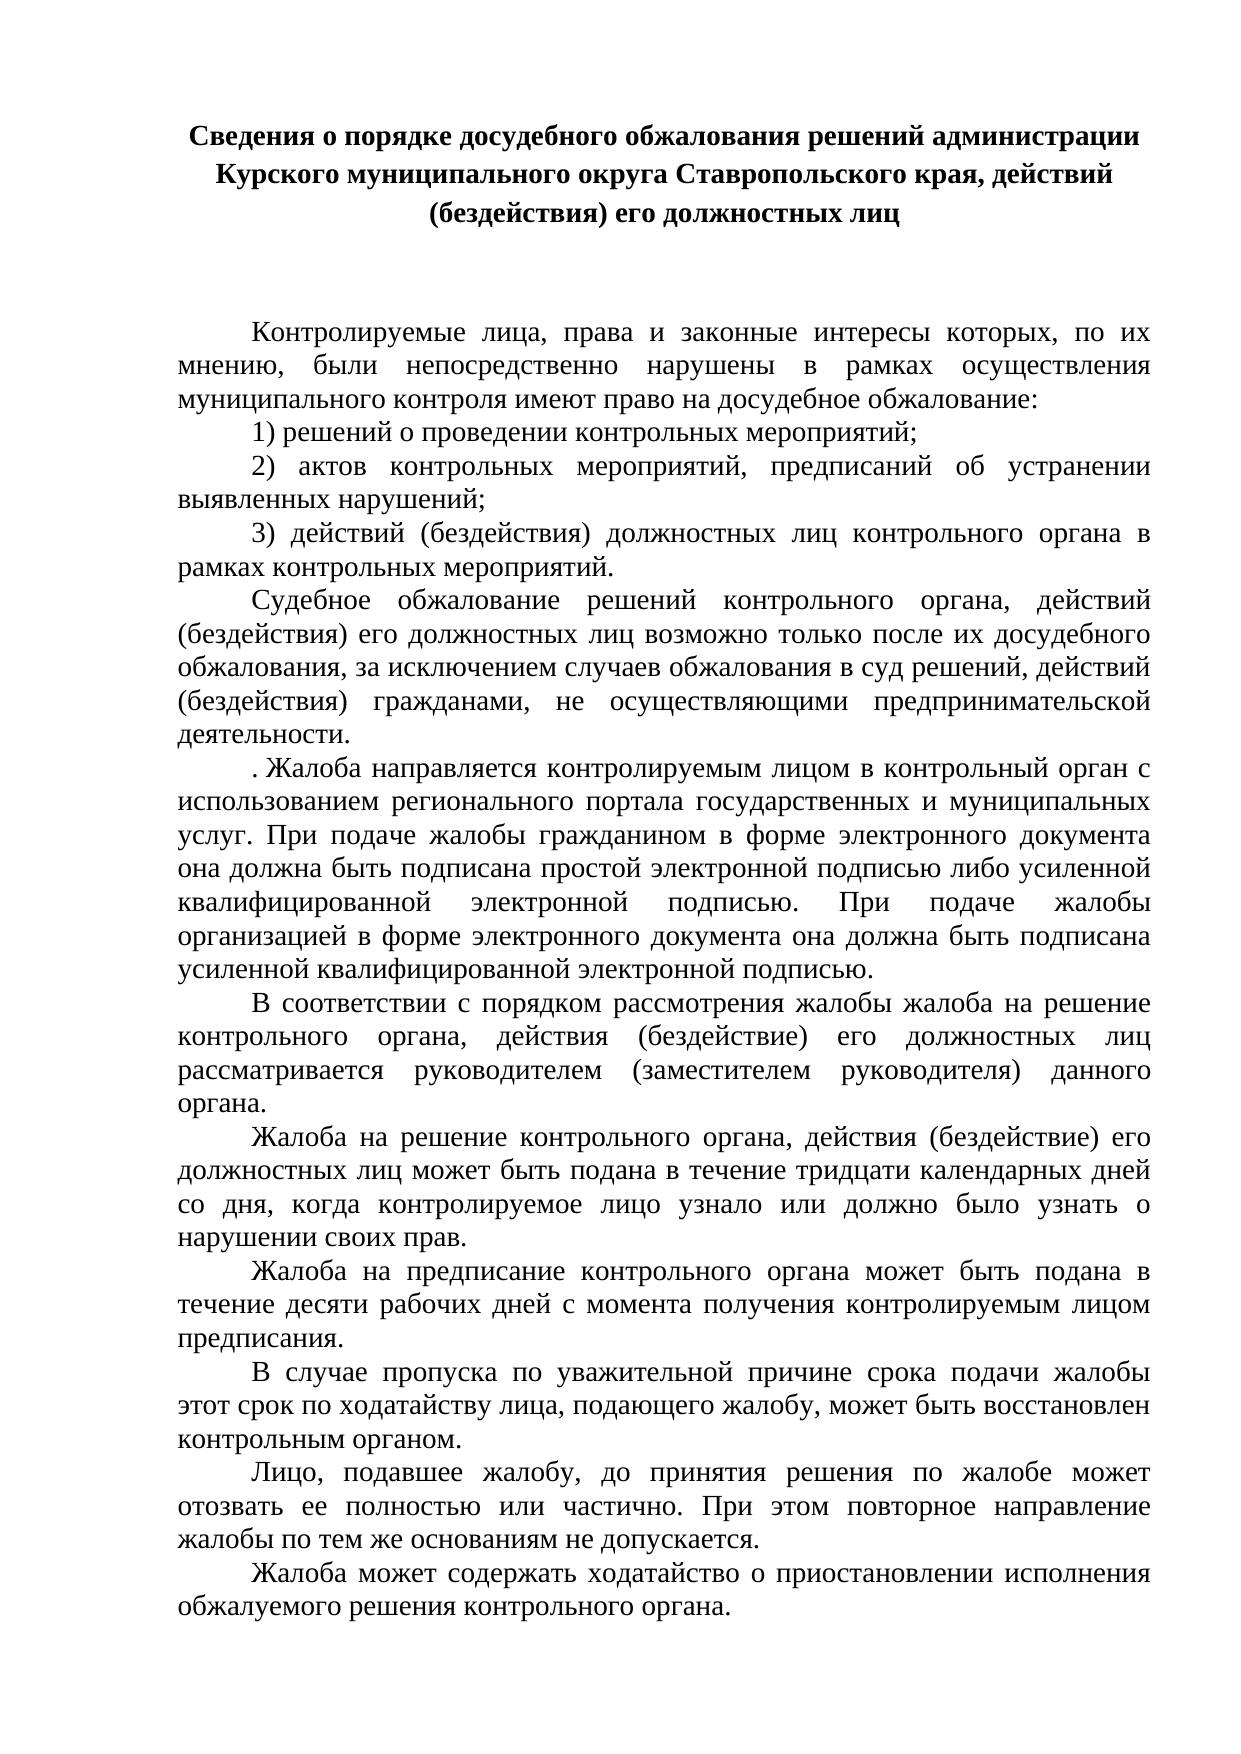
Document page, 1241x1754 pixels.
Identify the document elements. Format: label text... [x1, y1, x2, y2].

text 1) решений о проведении контрольных мероприятий; [177, 414, 1152, 448]
text 3) действий (бездействия) должностных лиц контрольного органа в рамках контрольных мероприятий. [177, 515, 1152, 582]
text Контролируемые лица, права и законные интересы которых, по их мнению, были непосредственно нарушены в рамках осуществления муниципального контроля имеют право на досудебное обжалование: [177, 314, 1152, 414]
text Лицо, подавшее жалобу, до принятия решения по жалобе может отозвать ее полностью или частично. При этом повторное направление жалобы по тем же основаниям не допускается. [177, 1454, 1152, 1555]
text Жалоба на решение контрольного органа, действия (бездействие) его должностных лиц может быть подана в течение тридцати календарных дней со дня, когда контролируемое лицо узнало или должно было узнать о нарушении своих прав. [177, 1119, 1152, 1253]
text Сведения о порядке досудебного обжалования решений администрации Курского муниципального округа Ставропольского края, действий (бездействия) его должностных лиц [177, 118, 1152, 229]
text Жалоба может содержать ходатайство о приостановлении исполнения обжалуемого решения контрольного органа. [177, 1555, 1152, 1622]
text Судебное обжалование решений контрольного органа, действий (бездействия) его должностных лиц возможно только после их досудебного обжалования, за исключением случаев обжалования в суд решений, действий (бездействия) гражданами, не осуществляющими предпринимательской деятельности. [177, 582, 1152, 750]
text В соответствии с порядком рассмотрения жалобы жалоба на решение контрольного органа, действия (бездействие) его должностных лиц рассматривается руководителем (заместителем руководителя) данного органа. [177, 985, 1152, 1119]
text 2) актов контрольных мероприятий, предписаний об устранении выявленных нарушений; [177, 448, 1152, 515]
text . Жалоба направляется контролируемым лицом в контрольный орган с использованием регионального портала государственных и муниципальных услуг. При подаче жалобы гражданином в форме электронного документа она должна быть подписана простой электронной подписью либо усиленной квалифицированной электронной подписью. При подаче жалобы организацией в форме электронного документа она должна быть подписана усиленной квалифицированной электронной подписью. [177, 750, 1152, 985]
text Жалоба на предписание контрольного органа может быть подана в течение десяти рабочих дней с момента получения контролируемым лицом предписания. [177, 1253, 1152, 1354]
text В случае пропуска по уважительной причине срока подачи жалобы этот срок по ходатайству лица, подающего жалобу, может быть восстановлен контрольным органом. [177, 1354, 1152, 1454]
